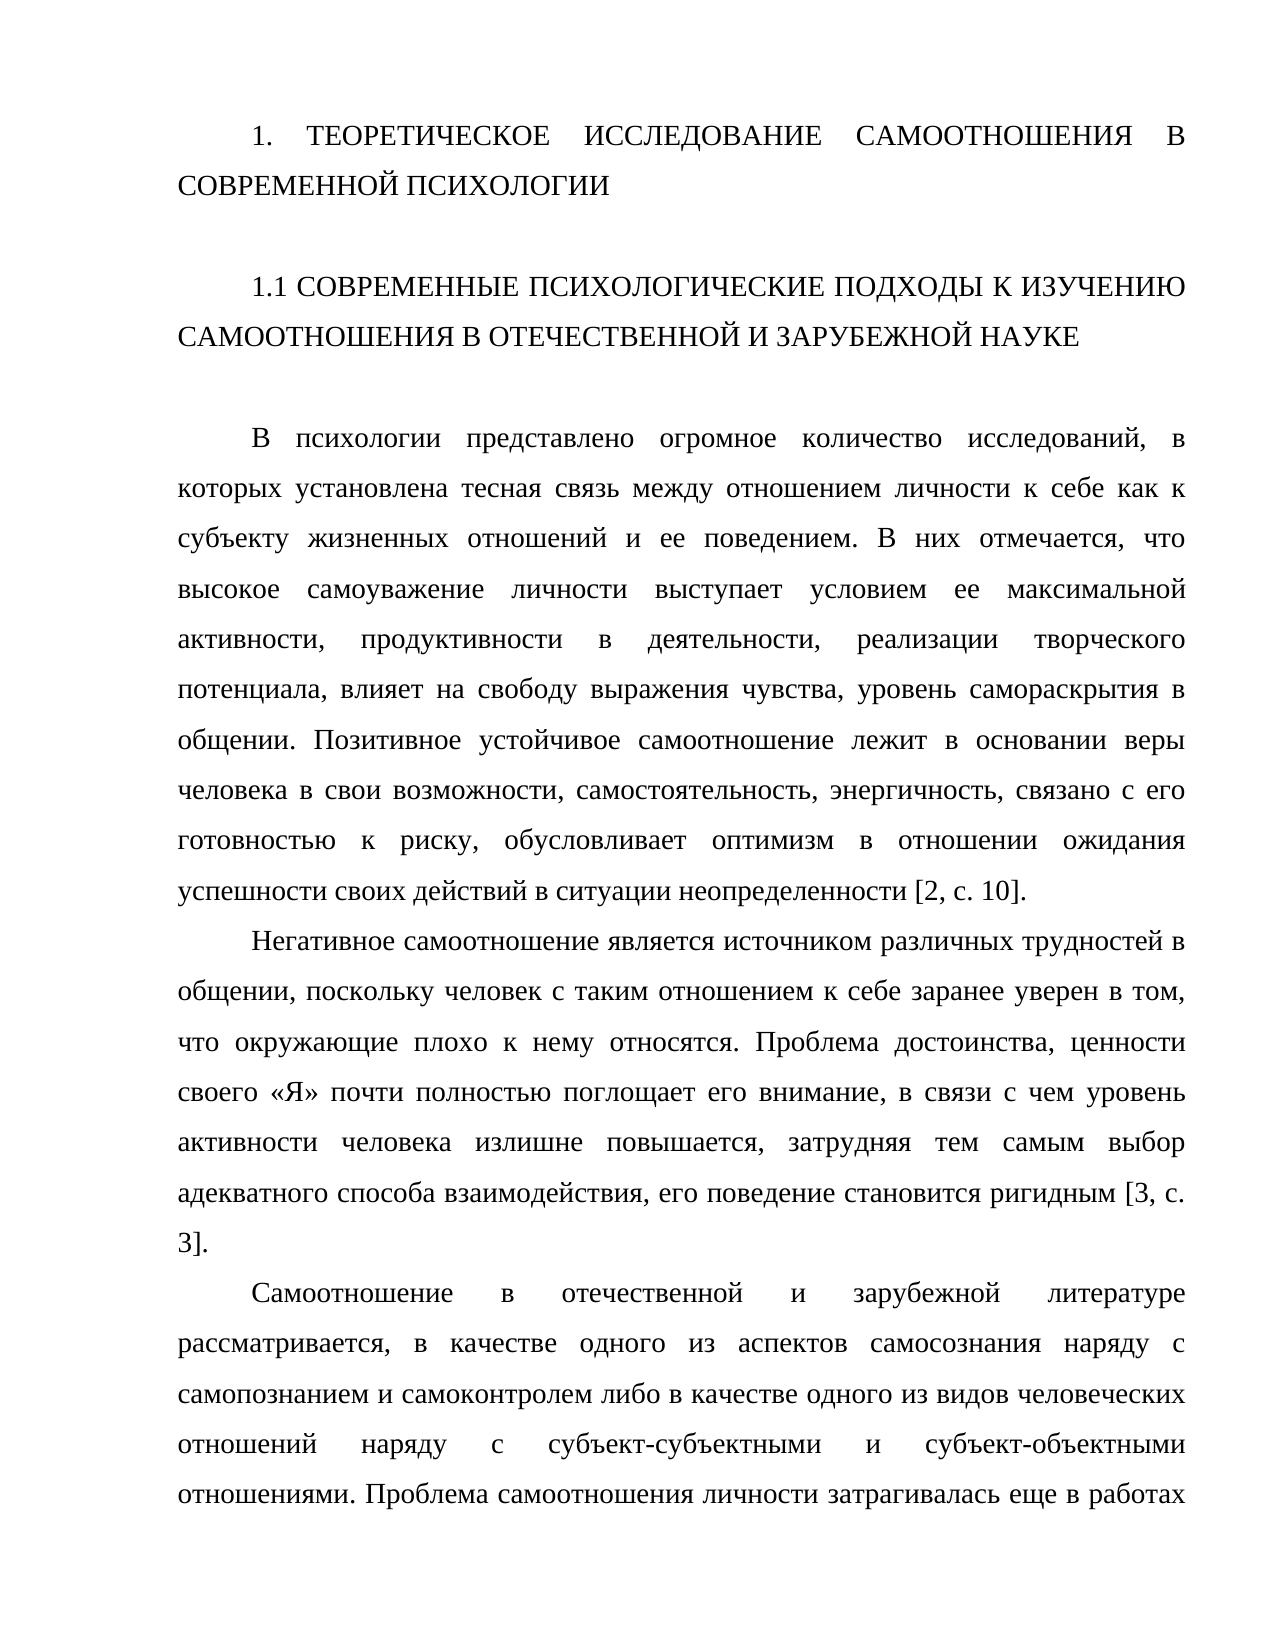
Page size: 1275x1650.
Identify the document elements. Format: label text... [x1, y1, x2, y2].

text В психологии представлено огромное количество исследований, в которых установлена тесная связь между отношением личности к себе как к субъекту жизненных отношений и ее поведением. В них отмечается, что высокое самоуважение личности выступает условием ее максимальной активности, продуктивности в деятельности, реализации творческого потенциала, влияет на свободу выражения чувства, уровень самораскрытия в общении. Позитивное устойчивое самоотношение лежит в основании веры человека в свои возможности, самостоятельность, энергичность, связано с его готовностью к риску, обусловливает оптимизм в отношении ожидания успешности своих действий в ситуации неопределенности [2, с. 10]. [177, 420, 1186, 906]
text 1.1 Современные психологические подходы к изучению самоотношения в отечественной и зарубежной науке [177, 269, 1186, 353]
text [177, 1275, 1186, 1510]
text 1. ТЕОРЕТИЧЕСКОЕ ИССЛЕДОВАНИЕ САМООТНОШЕНИЯ В СОВРЕМЕННОЙ ПСИХОЛОГИИ [177, 118, 1186, 202]
text Негативное самоотношение является источником различных трудностей в общении, поскольку человек с таким отношением к себе заранее уверен в том, что окружающие плохо к нему относятся. Проблема достоинства, ценности своего «Я» почти полностью поглощает его внимание, в связи с чем уровень активности человека излишне повышается, затрудняя тем самым выбор адекватного способа взаимодействия, его поведение становится ригидным [3, с. 3]. [177, 923, 1186, 1258]
